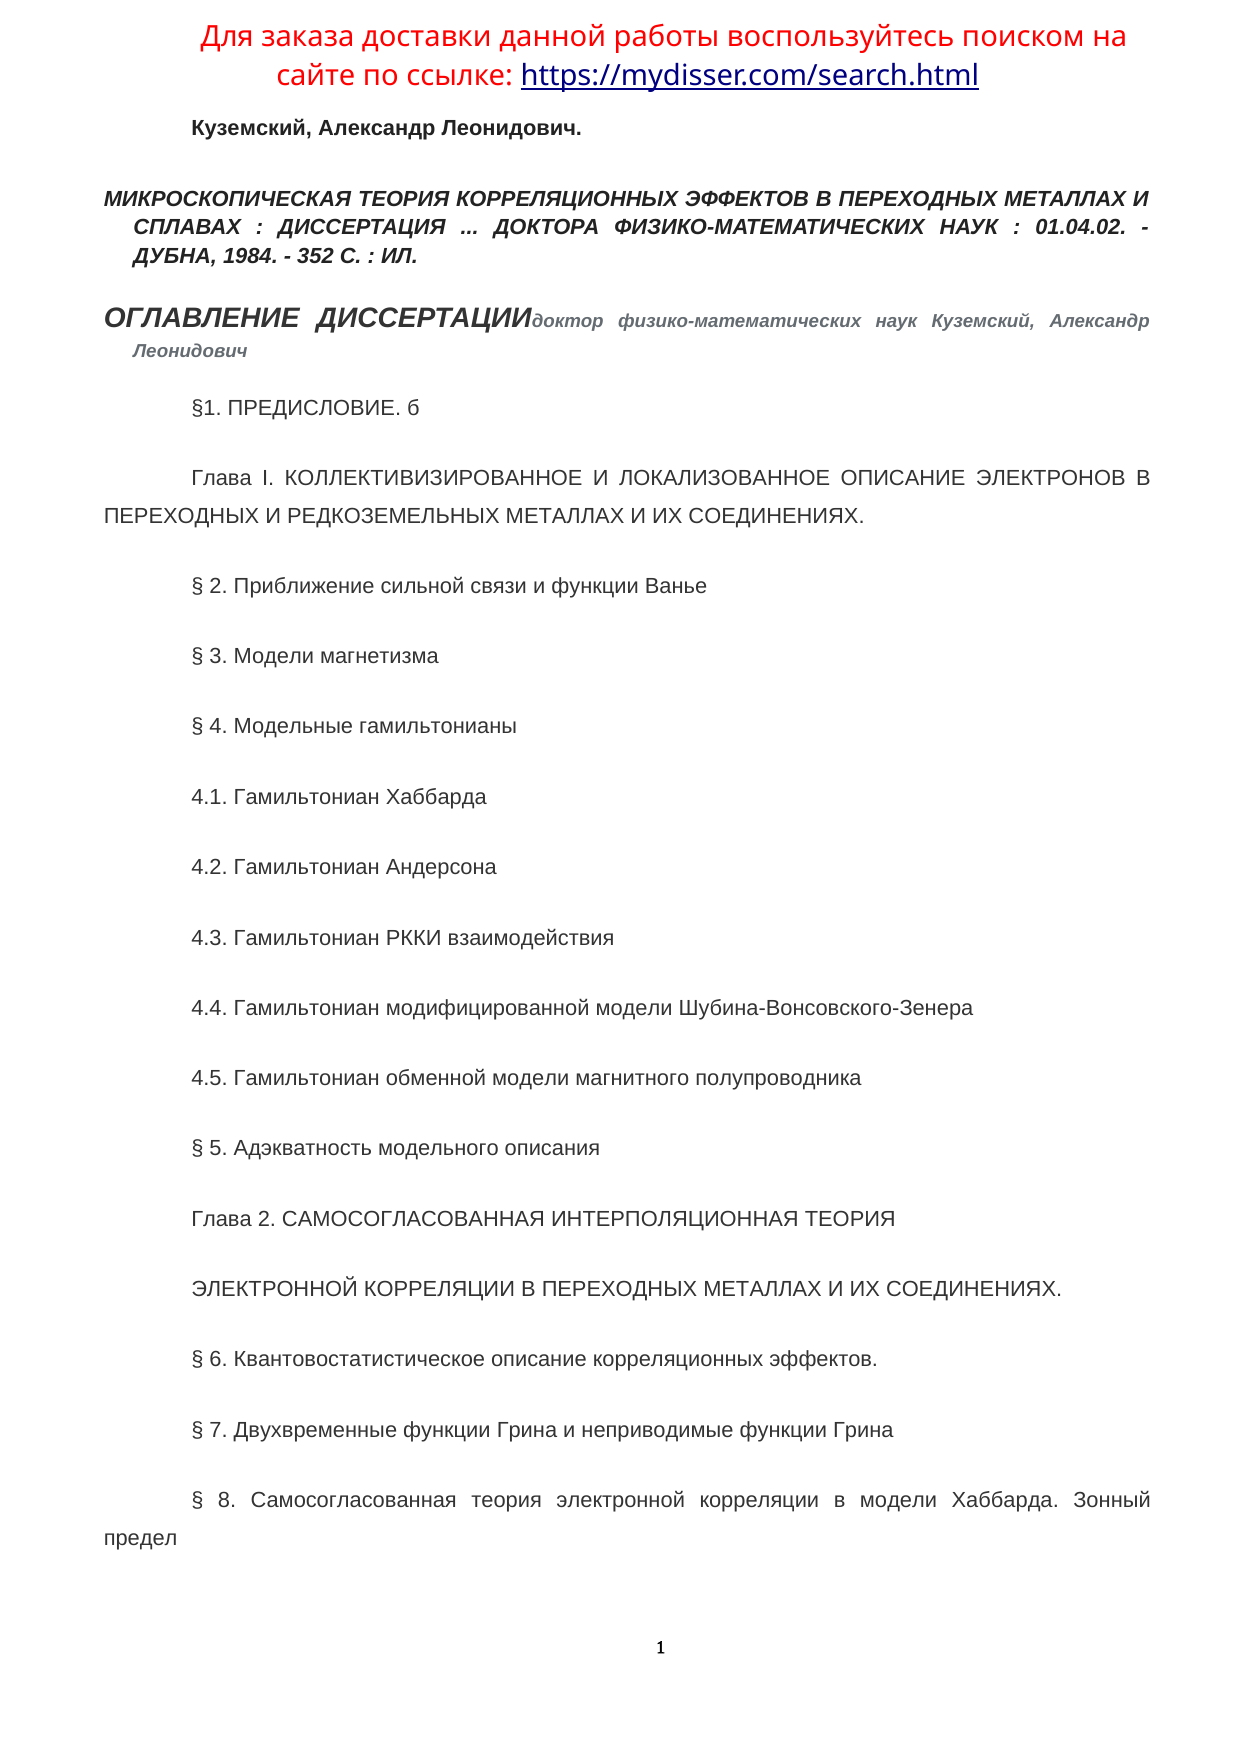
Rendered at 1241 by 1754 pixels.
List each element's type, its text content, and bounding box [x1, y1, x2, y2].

text § 2. Приближение сильной связи и функции Ванье [103, 573, 1152, 598]
subtitle Микроскопическая теория корреляционных эффектов в переходных металлах и сплавах : диссертация ... доктора физико-математических наук : 01.04.02. - Дубна, 1984. - 352 с. : ил. [103, 182, 1152, 268]
text § 5. Адэкватность модельного описания [103, 1135, 1152, 1161]
text § 4. Модельные гамильтонианы [103, 713, 1152, 739]
text 4.2. Гамильтониан Андерсона [103, 854, 1152, 879]
text § 6. Квантовостатистическое описание корреляционных эффектов. [103, 1346, 1152, 1371]
text 4.1. Гамильтониан Хаббарда [103, 784, 1152, 809]
text ЭЛЕКТРОННОЙ КОРРЕЛЯЦИИ В ПЕРЕХОДНЫХ МЕТАЛЛАХ И ИХ СОЕДИНЕНИЯХ. [103, 1276, 1152, 1301]
text § 8. Самосогласованная теория электронной корреляции в модели Хаббарда. Зонный предел [103, 1487, 1152, 1550]
text § 7. Двухвременные функции Грина и неприводимые функции Грина [103, 1417, 1152, 1442]
text Глава 2. САМОСОГЛАСОВАННАЯ ИНТЕРПОЛЯЦИОННАЯ ТЕОРИЯ [103, 1206, 1152, 1231]
text §1. ПРЕДИСЛОВИЕ. б [103, 394, 1152, 419]
text 4.5. Гамильтониан обменной модели магнитного полупроводника [103, 1065, 1152, 1090]
text Глава I. КОЛЛЕКТИВИЗИРОВАННОЕ И ЛОКАЛИЗОВАННОЕ ОПИСАНИЕ ЭЛЕКТРОНОВ В ПЕРЕХОДНЫХ И РЕДКОЗЕМЕЛЬНЫХ МЕТАЛЛАХ И ИХ СОЕДИНЕНИЯХ. [103, 465, 1152, 528]
text 4.4. Гамильтониан модифицированной модели Шубина-Вонсовского-Зенера [103, 995, 1152, 1020]
subtitle Оглавление диссертациидоктор физико-математических наук Куземский, Александр Леонидович [103, 301, 1152, 362]
text 4.3. Гамильтониан РККИ взаимодействия [103, 924, 1152, 949]
text § 3. Модели магнетизма [103, 643, 1152, 668]
text Куземский, Александр Леонидович. [103, 115, 1152, 140]
